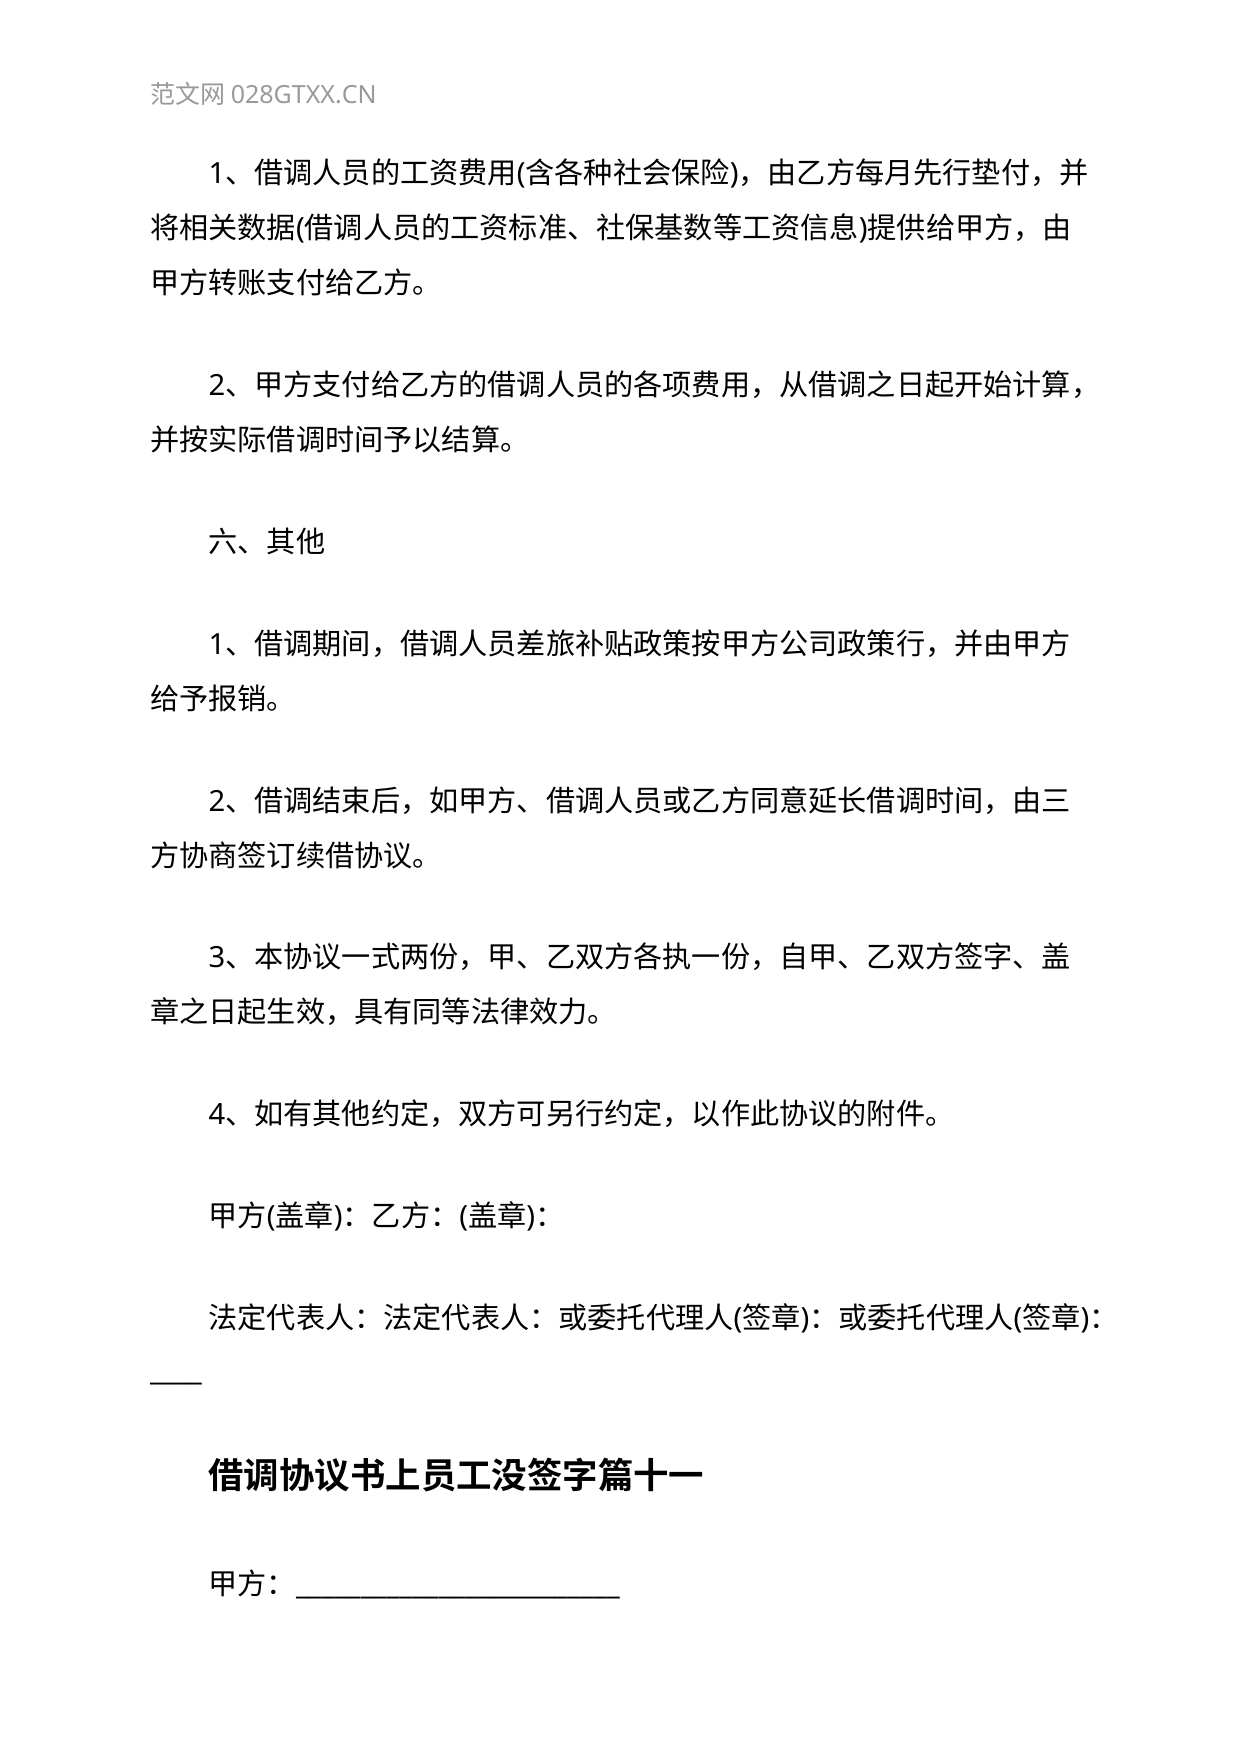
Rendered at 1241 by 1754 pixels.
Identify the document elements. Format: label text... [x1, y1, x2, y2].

text 六、其他 [150, 518, 1090, 561]
text 3、本协议一式两份，甲、乙双方各执一份，自甲、乙双方签字、盖章之日起生效，具有同等法律效力。 [150, 934, 1090, 1031]
text 4、如有其他约定，双方可另行约定，以作此协议的附件。 [150, 1091, 1090, 1133]
text 借调协议书上员工没签字篇十一 [150, 1447, 1090, 1498]
text 甲方(盖章)：乙方：(盖章)： [150, 1193, 1090, 1235]
text 2、借调结束后，如甲方、借调人员或乙方同意延长借调时间，由三方协商签订续借协议。 [150, 777, 1090, 874]
text 法定代表人：法定代表人：或委托代理人(签章)：或委托代理人(签章)：____ [150, 1294, 1090, 1388]
text 2、甲方支付给乙方的借调人员的各项费用，从借调之日起开始计算，并按实际借调时间予以结算。 [150, 362, 1090, 459]
text 1、借调人员的工资费用(含各种社会保险)，由乙方每月先行垫付，并将相关数据(借调人员的工资标准、社保基数等工资信息)提供给甲方，由甲方转账支付给乙方。 [150, 150, 1090, 302]
text 1、借调期间，借调人员差旅补贴政策按甲方公司政策行，并由甲方给予报销。 [150, 620, 1090, 718]
text 甲方：_________________________ [150, 1561, 1090, 1603]
